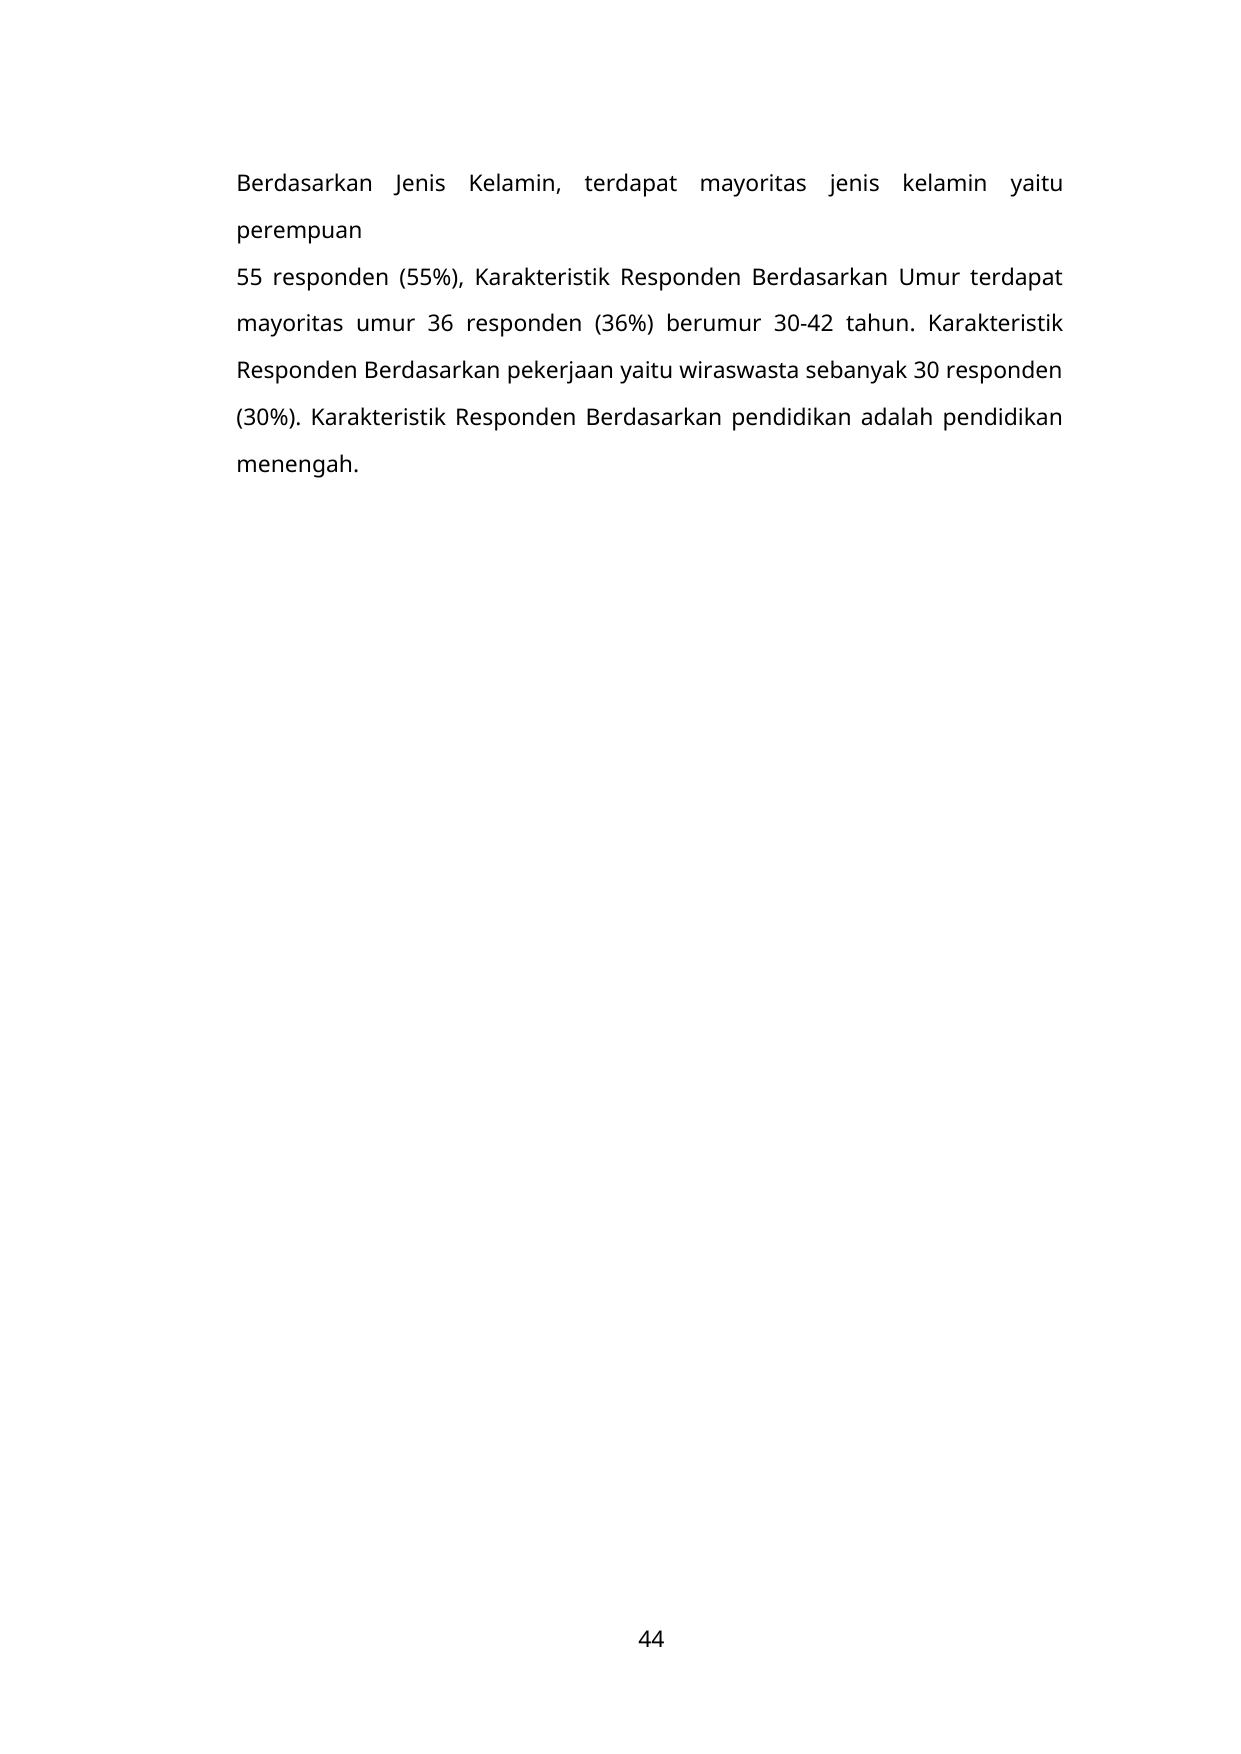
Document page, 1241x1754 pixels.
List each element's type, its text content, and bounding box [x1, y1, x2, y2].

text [236, 167, 1063, 245]
text 55 responden (55%), Karakteristik Responden Berdasarkan Umur terdapat mayoritas umur 36 responden (36%) berumur 30-42 tahun. Karakteristik Responden Berdasarkan pekerjaan yaitu wiraswasta sebanyak 30 responden (30%). Karakteristik Responden Berdasarkan pendidikan adalah pendidikan menengah. [236, 261, 1063, 479]
